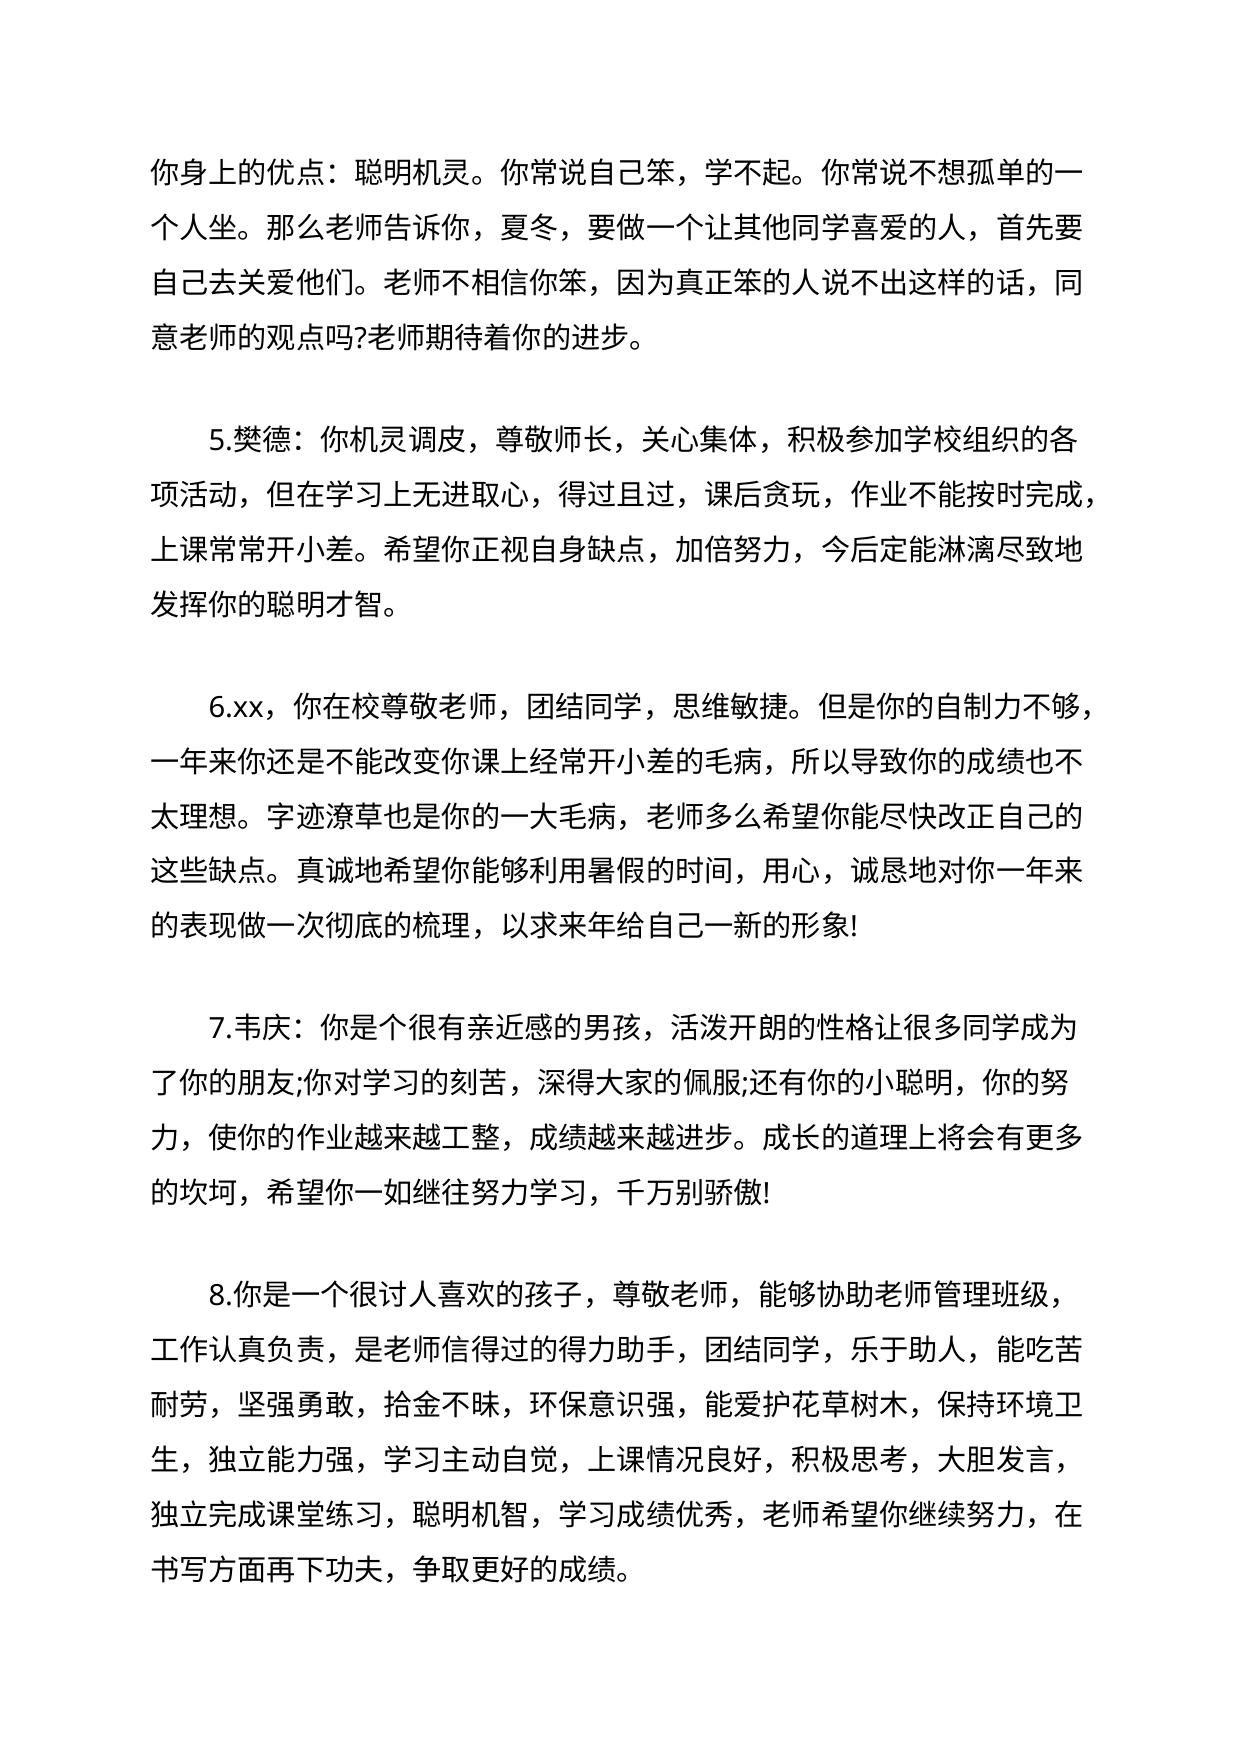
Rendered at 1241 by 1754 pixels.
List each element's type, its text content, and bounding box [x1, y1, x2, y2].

text 6.xx，你在校尊敬老师，团结同学，思维敏捷。但是你的自制力不够，一年来你还是不能改变你课上经常开小差的毛病，所以导致你的成绩也不太理想。字迹潦草也是你的一大毛病，老师多么希望你能尽快改正自己的这些缺点。真诚地希望你能够利用暑假的时间，用心，诚恳地对你一年来的表现做一次彻底的梳理，以求来年给自己一新的形象! [150, 683, 1090, 945]
text 8.你是一个很讨人喜欢的孩子，尊敬老师，能够协助老师管理班级，工作认真负责，是老师信得过的得力助手，团结同学，乐于助人，能吃苦耐劳，坚强勇敢，拾金不昧，环保意识强，能爱护花草树木，保持环境卫生，独立能力强，学习主动自觉，上课情况良好，积极思考，大胆发言，独立完成课堂练习，聪明机智，学习成绩优秀，老师希望你继续努力，在书写方面再下功夫，争取更好的成绩。 [150, 1272, 1090, 1589]
text 7.韦庆：你是个很有亲近感的男孩，活泼开朗的性格让很多同学成为了你的朋友;你对学习的刻苦，深得大家的佩服;还有你的小聪明，你的努力，使你的作业越来越工整，成绩越来越进步。成长的道理上将会有更多的坎坷，希望你一如继往努力学习，千万别骄傲! [150, 1005, 1090, 1212]
text 5.樊德：你机灵调皮，尊敬师长，关心集体，积极参加学校组织的各项活动，但在学习上无进取心，得过且过，课后贪玩，作业不能按时完成，上课常常开小差。希望你正视自身缺点，加倍努力，今后定能淋漓尽致地发挥你的聪明才智。 [150, 417, 1090, 624]
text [150, 150, 1090, 357]
